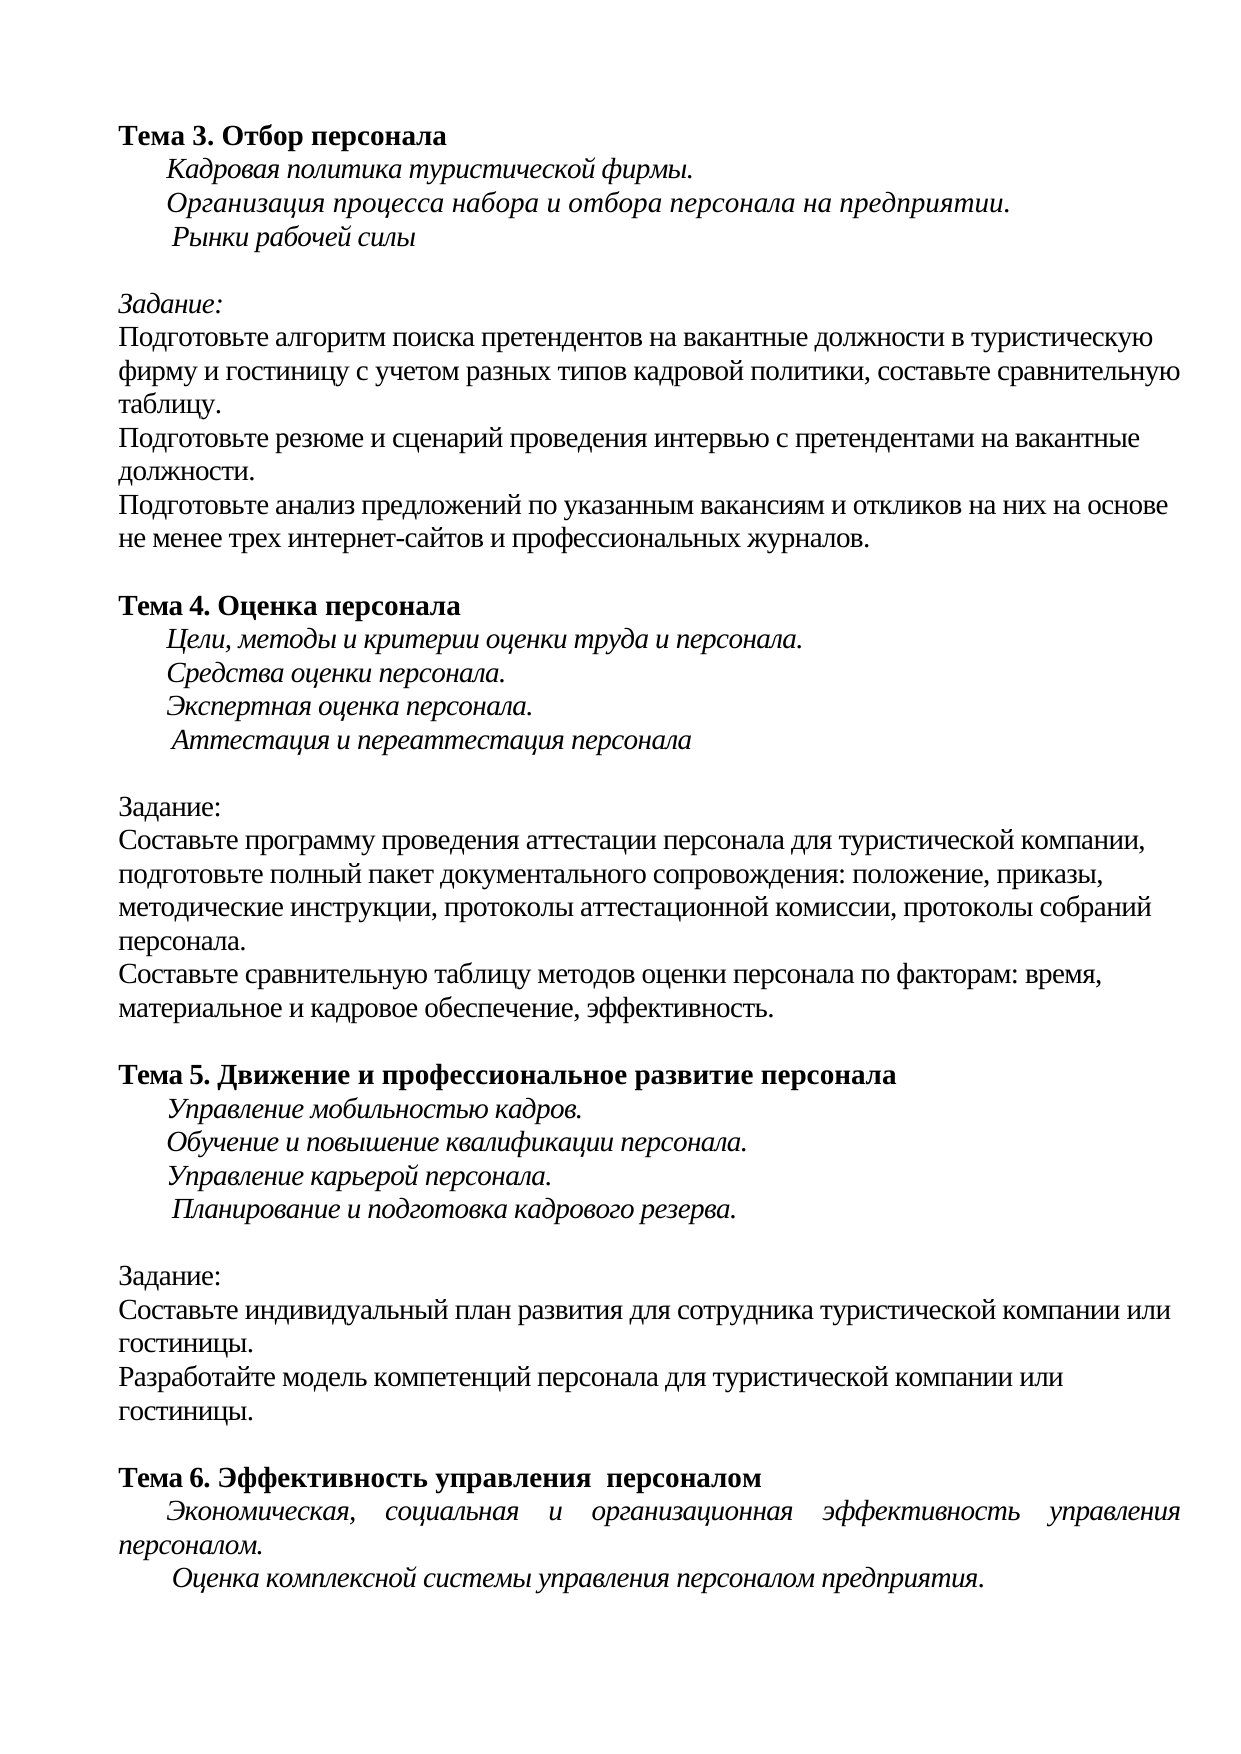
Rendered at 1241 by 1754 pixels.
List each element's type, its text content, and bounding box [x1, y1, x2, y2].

text Задание: [118, 789, 1181, 822]
text Организация процесса набора и отбора персонала на предприятии. [118, 185, 1181, 219]
text Составьте сравнительную таблицу методов оценки персонала по факторам: время, материальное и кадровое обеспечение, эффективность. [118, 957, 1181, 1024]
text Рынки рабочей силы [118, 219, 1181, 252]
text Средства оценки персонала. [118, 655, 1181, 688]
text Разработайте модель компетенций персонала для туристической компании или гостиницы. [118, 1359, 1181, 1426]
text Задание: [118, 1258, 1181, 1292]
text Кадровая политика туристической фирмы. [118, 152, 1181, 185]
text Экономическая, социальная и организационная эффективность управления персоналом. [118, 1493, 1181, 1560]
text Подготовьте анализ предложений по указанным вакансиям и откликов на них на основе не менее трех интернет-сайтов и профессиональных журналов. [118, 487, 1181, 554]
text Тема 6. Эффективность управления персоналом [118, 1460, 1181, 1493]
text Составьте индивидуальный план развития для сотрудника туристической компании или гостиницы. [118, 1292, 1181, 1359]
text Задание: [118, 286, 1181, 319]
text Составьте программу проведения аттестации персонала для туристической компании, подготовьте полный пакет документального сопровождения: положение, приказы, методические инструкции, протоколы аттестационной комиссии, протоколы собраний персонала. [118, 822, 1181, 957]
text Подготовьте резюме и сценарий проведения интервью с претендентами на вакантные должности. [118, 420, 1181, 487]
text Экспертная оценка персонала. [118, 688, 1181, 722]
text Тема 4. Оценка персонала [118, 588, 1181, 621]
text Управление карьерой персонала. [118, 1158, 1181, 1191]
text Тема 5. Движение и профессиональное развитие персонала [118, 1057, 1181, 1091]
text Цели, методы и критерии оценки труда и персонала. [118, 621, 1181, 655]
text Планирование и подготовка кадрового резерва. [118, 1191, 1181, 1225]
text Аттестация и переаттестация персонала [118, 722, 1181, 755]
text Оценка комплексной системы управления персоналом предприятия. [118, 1560, 1181, 1594]
text Тема 3. Отбор персонала [118, 118, 1181, 152]
text Обучение и повышение квалификации персонала. [118, 1124, 1181, 1158]
text Подготовьте алгоритм поиска претендентов на вакантные должности в туристическую фирму и гостиницу с учетом разных типов кадровой политики, составьте сравнительную таблицу. [118, 319, 1181, 420]
text Управление мобильностью кадров. [118, 1091, 1181, 1124]
